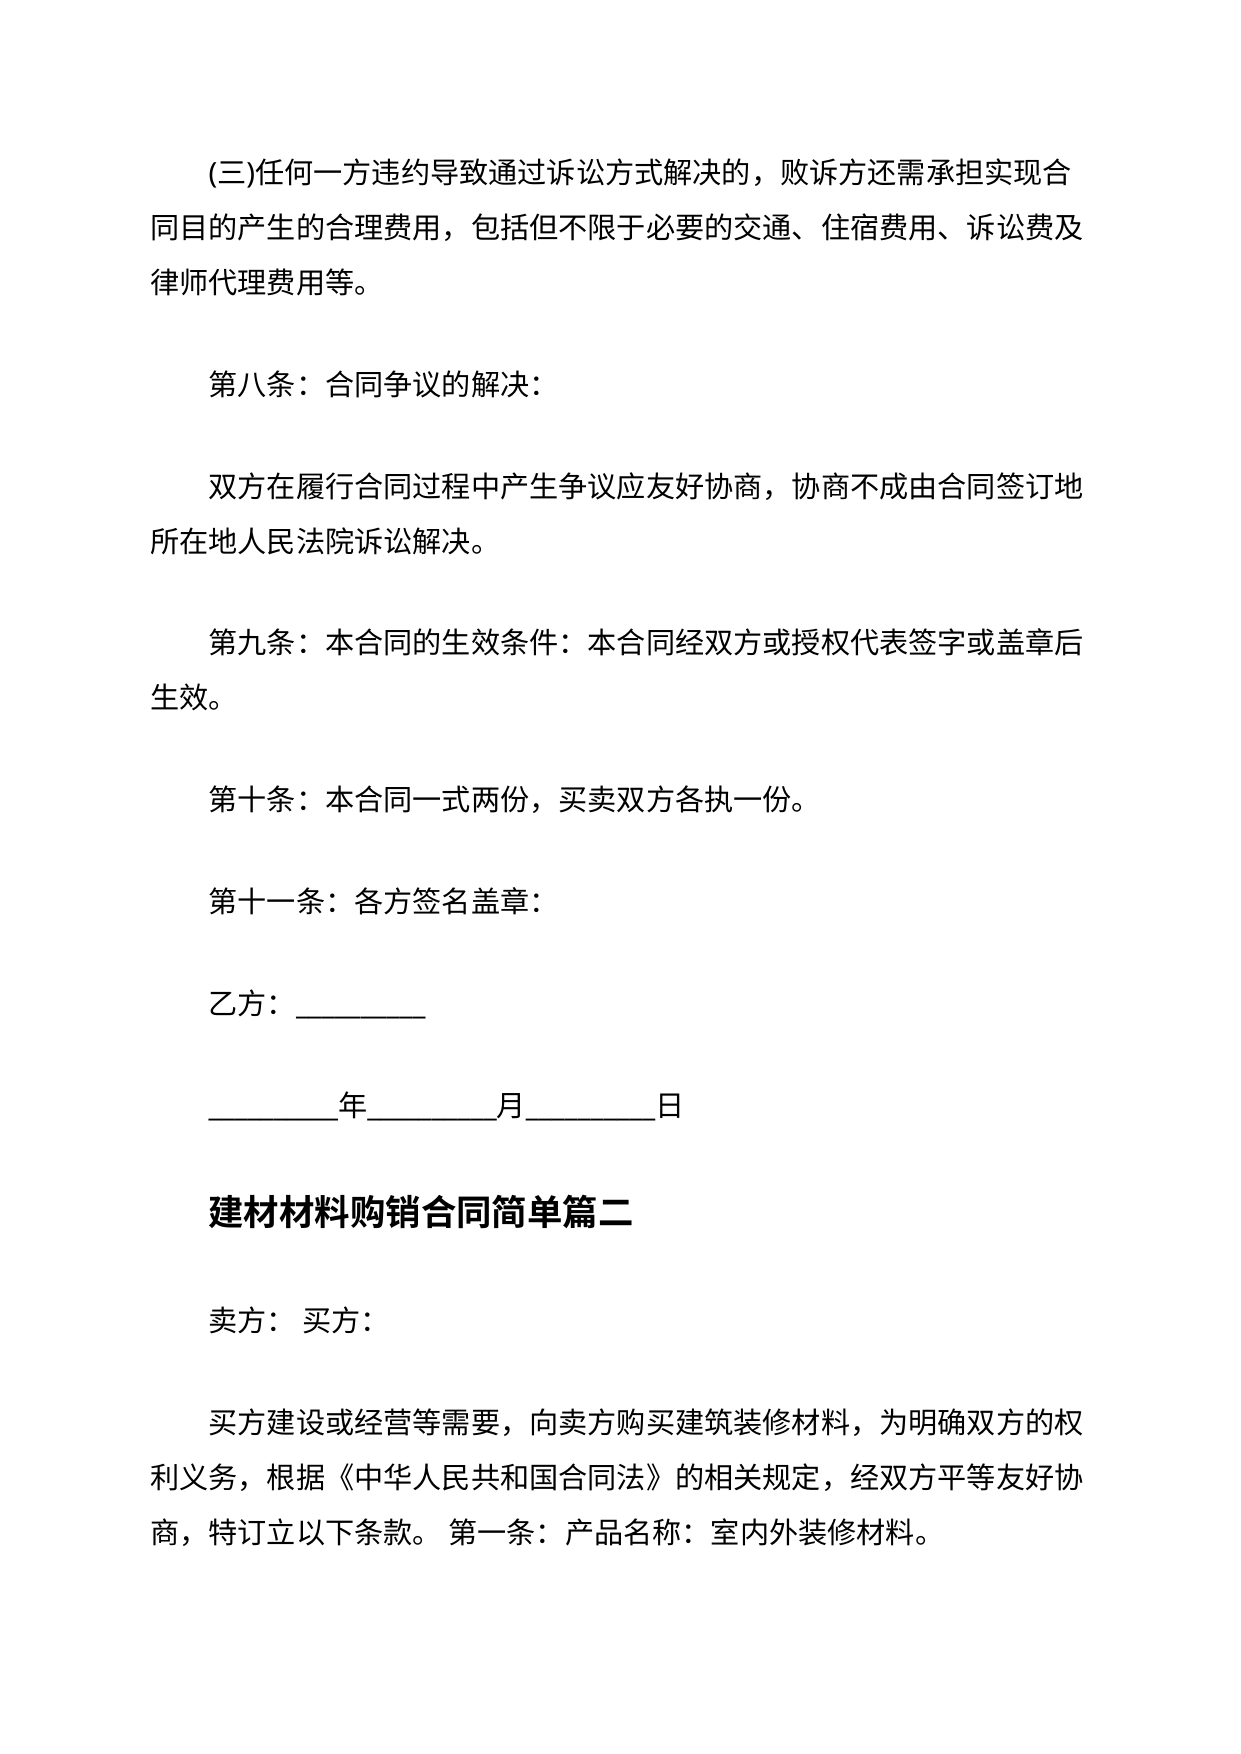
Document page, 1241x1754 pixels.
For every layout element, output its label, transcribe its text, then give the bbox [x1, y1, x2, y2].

text 第十一条：各方签名盖章： [150, 878, 1090, 921]
text 买方建设或经营等需要，向卖方购买建筑装修材料，为明确双方的权利义务，根据《中华人民共和国合同法》的相关规定，经双方平等友好协商，特订立以下条款。 第一条：产品名称：室内外装修材料。 [150, 1399, 1090, 1552]
text __________年__________月__________日 [150, 1082, 1090, 1125]
text 双方在履行合同过程中产生争议应友好协商，协商不成由合同签订地所在地人民法院诉讼解决。 [150, 463, 1090, 561]
text 乙方：__________ [150, 980, 1090, 1023]
text 第八条：合同争议的解决： [150, 362, 1090, 404]
text 第十条：本合同一式两份，买卖双方各执一份。 [150, 777, 1090, 819]
text (三)任何一方违约导致通过诉讼方式解决的，败诉方还需承担实现合同目的产生的合理费用，包括但不限于必要的交通、住宿费用、诉讼费及律师代理费用等。 [150, 150, 1090, 302]
text 卖方： 买方： [150, 1298, 1090, 1340]
text 建材材料购销合同简单篇二 [150, 1184, 1090, 1236]
text 第九条：本合同的生效条件：本合同经双方或授权代表签字或盖章后生效。 [150, 620, 1090, 717]
